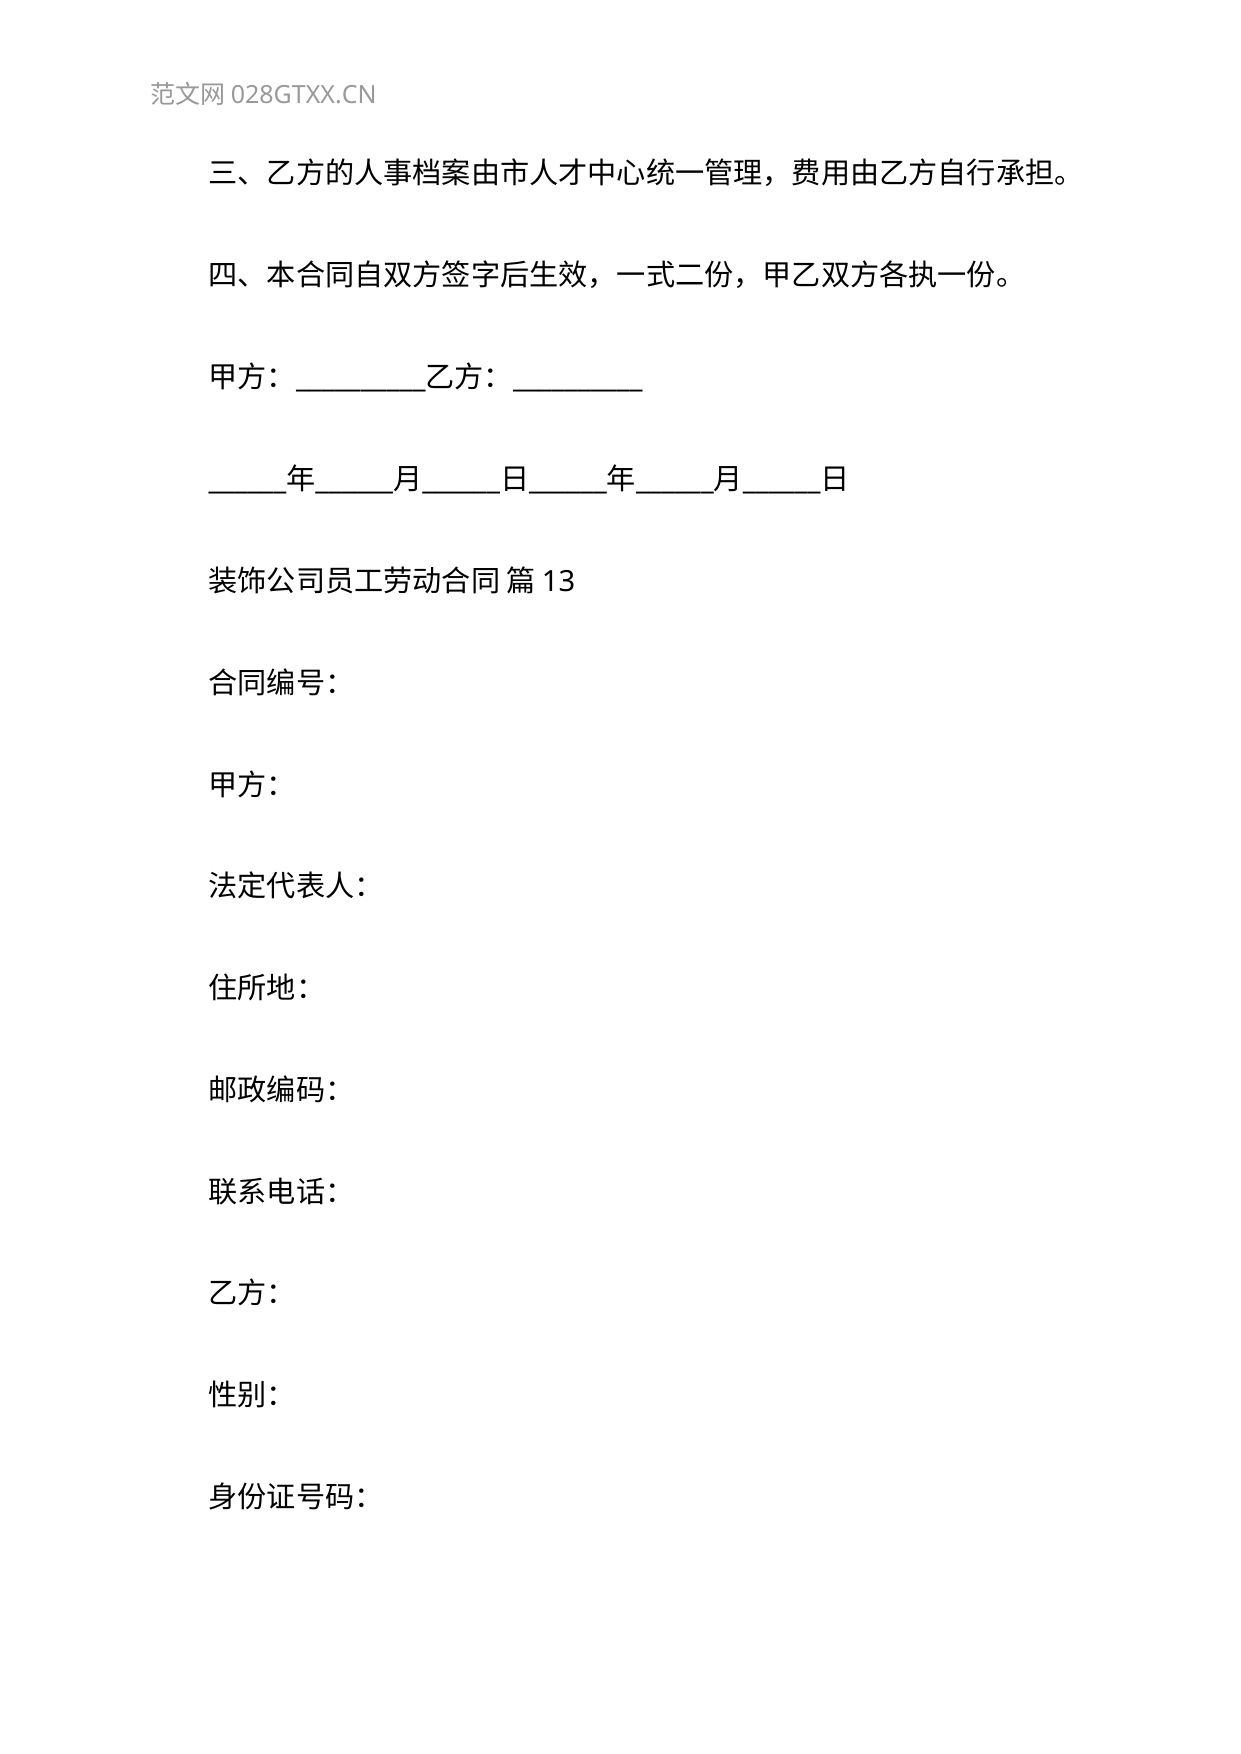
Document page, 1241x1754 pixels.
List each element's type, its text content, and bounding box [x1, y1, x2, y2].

text 邮政编码： [150, 1067, 1090, 1109]
text 住所地： [150, 965, 1090, 1007]
text ______年______月______日______年______月______日 [150, 456, 1090, 498]
text 性别： [150, 1372, 1090, 1414]
text 装饰公司员工劳动合同 篇13 [150, 557, 1090, 600]
text 合同编号： [150, 659, 1090, 702]
text 法定代表人： [150, 863, 1090, 905]
text 乙方： [150, 1270, 1090, 1312]
text 联系电话： [150, 1168, 1090, 1211]
text 四、本合同自双方签字后生效，一式二份，甲乙双方各执一份。 [150, 252, 1090, 294]
text 身份证号码： [150, 1474, 1090, 1516]
text 甲方：__________乙方：__________ [150, 353, 1090, 396]
text 甲方： [150, 761, 1090, 803]
text 三、乙方的人事档案由市人才中心统一管理，费用由乙方自行承担。 [150, 150, 1090, 192]
